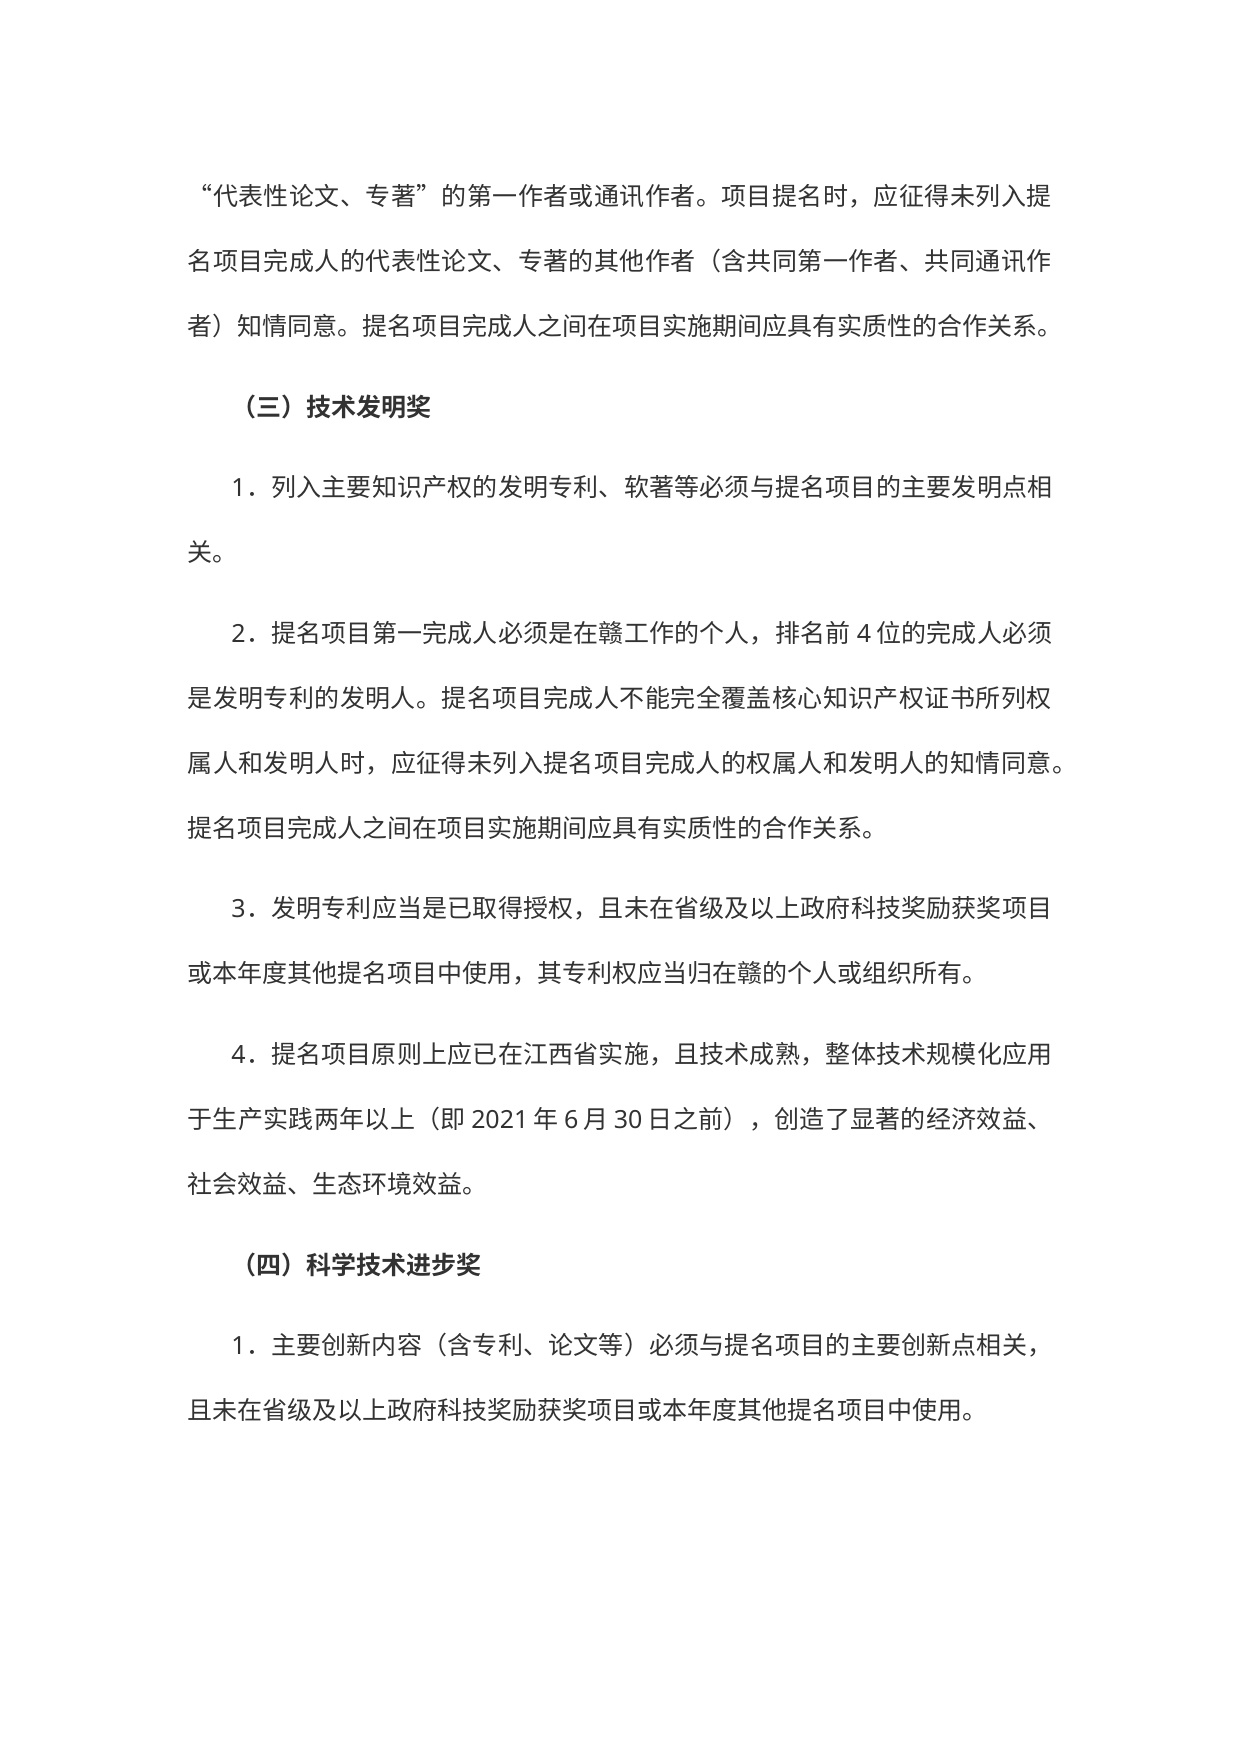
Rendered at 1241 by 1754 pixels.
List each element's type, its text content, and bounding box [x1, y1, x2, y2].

text 4．提名项目原则上应已在江西省实施，且技术成熟，整体技术规模化应用于生产实践两年以上（即2021年6月30日之前），创造了显著的经济效益、社会效益、生态环境效益。 [187, 1020, 1053, 1215]
text 3．发明专利应当是已取得授权，且未在省级及以上政府科技奖励获奖项目或本年度其他提名项目中使用，其专利权应当归在赣的个人或组织所有。 [187, 874, 1053, 1004]
text 1．主要创新内容（含专利、论文等）必须与提名项目的主要创新点相关，且未在省级及以上政府科技奖励获奖项目或本年度其他提名项目中使用。 [187, 1311, 1053, 1441]
text （三）技术发明奖 [187, 373, 1053, 438]
text （四）科学技术进步奖 [187, 1231, 1053, 1296]
text 1．列入主要知识产权的发明专利、软著等必须与提名项目的主要发明点相关。 [187, 453, 1053, 583]
text 2．提名项目第一完成人必须是在赣工作的个人，排名前4位的完成人必须是发明专利的发明人。提名项目完成人不能完全覆盖核心知识产权证书所列权属人和发明人时，应征得未列入提名项目完成人的权属人和发明人的知情同意。提名项目完成人之间在项目实施期间应具有实质性的合作关系。 [187, 599, 1053, 859]
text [187, 162, 1053, 357]
